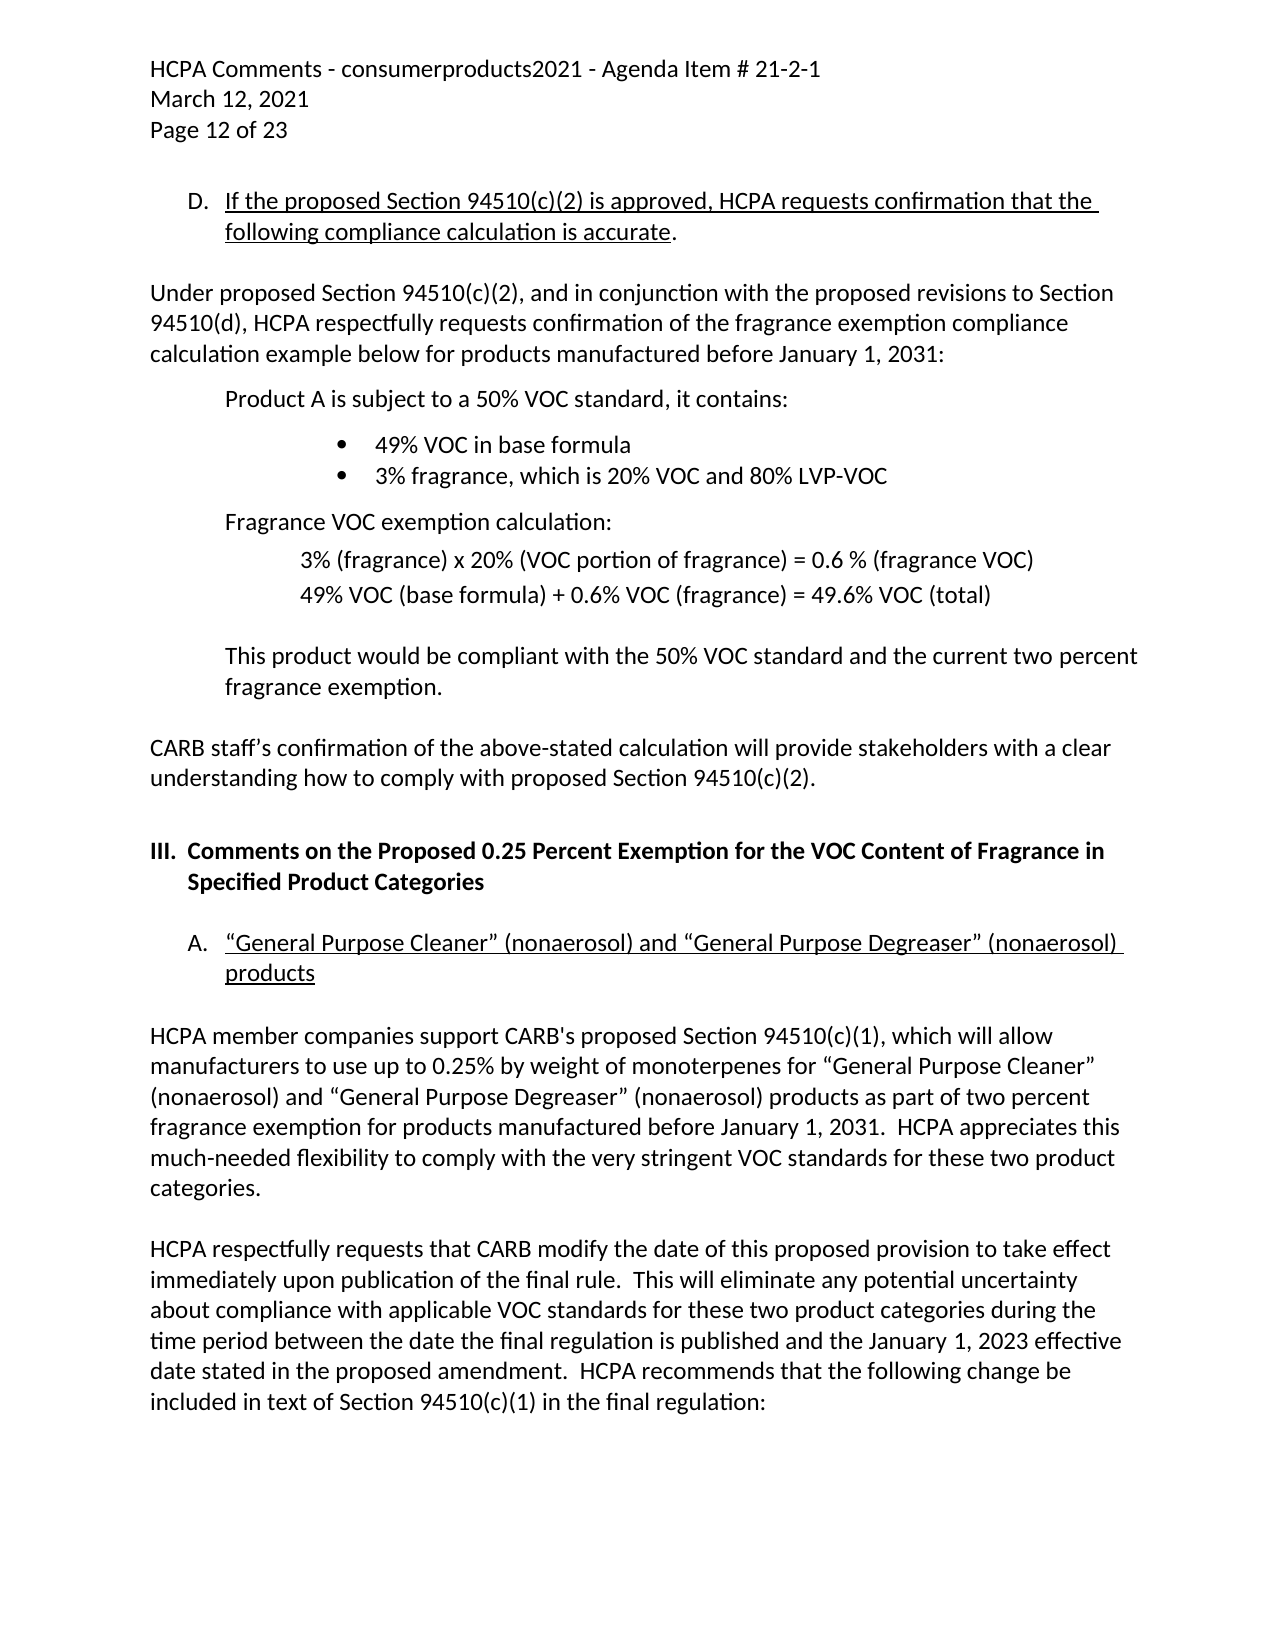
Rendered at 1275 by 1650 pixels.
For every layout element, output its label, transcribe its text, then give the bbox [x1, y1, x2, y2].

text CARB staff’s confirmation of the above-stated calculation will provide stakeholders with a clear understanding how to comply with proposed Section 94510(c)(2). [150, 732, 1143, 793]
list 49% VOC in base formula [337, 429, 1143, 460]
text 49% VOC (base formula) + 0.6% VOC (fragrance) = 49.6% VOC (total) [300, 579, 1143, 610]
text 3% (fragrance) x 20% (VOC portion of fragrance) = 0.6 % (fragrance VOC) [300, 544, 1143, 574]
text HCPA respectfully requests that CARB modify the date of this proposed provision to take effect immediately upon publication of the final rule. This will eliminate any potential uncertainty about compliance with applicable VOC standards for these two product categories during the time period between the date the final regulation is published and the January 1, 2023 effective date stated in the proposed amendment. HCPA recommends that the following change be included in text of Section 94510(c)(1) in the final regulation: [150, 1233, 1143, 1417]
text Product A is subject to a 50% VOC standard, it contains: [225, 383, 1143, 414]
text Under proposed Section 94510(c)(2), and in conjunction with the proposed revisions to Section 94510(d), HCPA respectfully requests confirmation of the fragrance exemption compliance calculation example below for products manufactured before January 1, 2031: [150, 277, 1143, 368]
text Fragrance VOC exemption calculation: [225, 506, 1143, 536]
text HCPA member companies support CARB's proposed Section 94510(c)(1), which will allow manufacturers to use up to 0.25% by weight of monoterpenes for “General Purpose Cleaner” (nonaerosol) and “General Purpose Degreaser” (nonaerosol) products as part of two percent fragrance exemption for products manufactured before January 1, 2031. HCPA appreciates this much-needed flexibility to comply with the very stringent VOC standards for these two product categories. [150, 1020, 1143, 1203]
text This product would be compliant with the 50% VOC standard and the current two percent fragrance exemption. [225, 641, 1143, 702]
list Comments on the Proposed 0.25 Percent Exemption for the VOC Content of Fragrance in Specified Product Categories [150, 835, 1143, 896]
list 3% fragrance, which is 20% VOC and 80% LVP-VOC [337, 460, 1143, 490]
list If the proposed Section 94510(c)(2) is approved, HCPA requests confirmation that the following compliance calculation is accurate. [187, 185, 1143, 246]
list “General Purpose Cleaner” (nonaerosol) and “General Purpose Degreaser” (nonaerosol) products [187, 927, 1200, 988]
